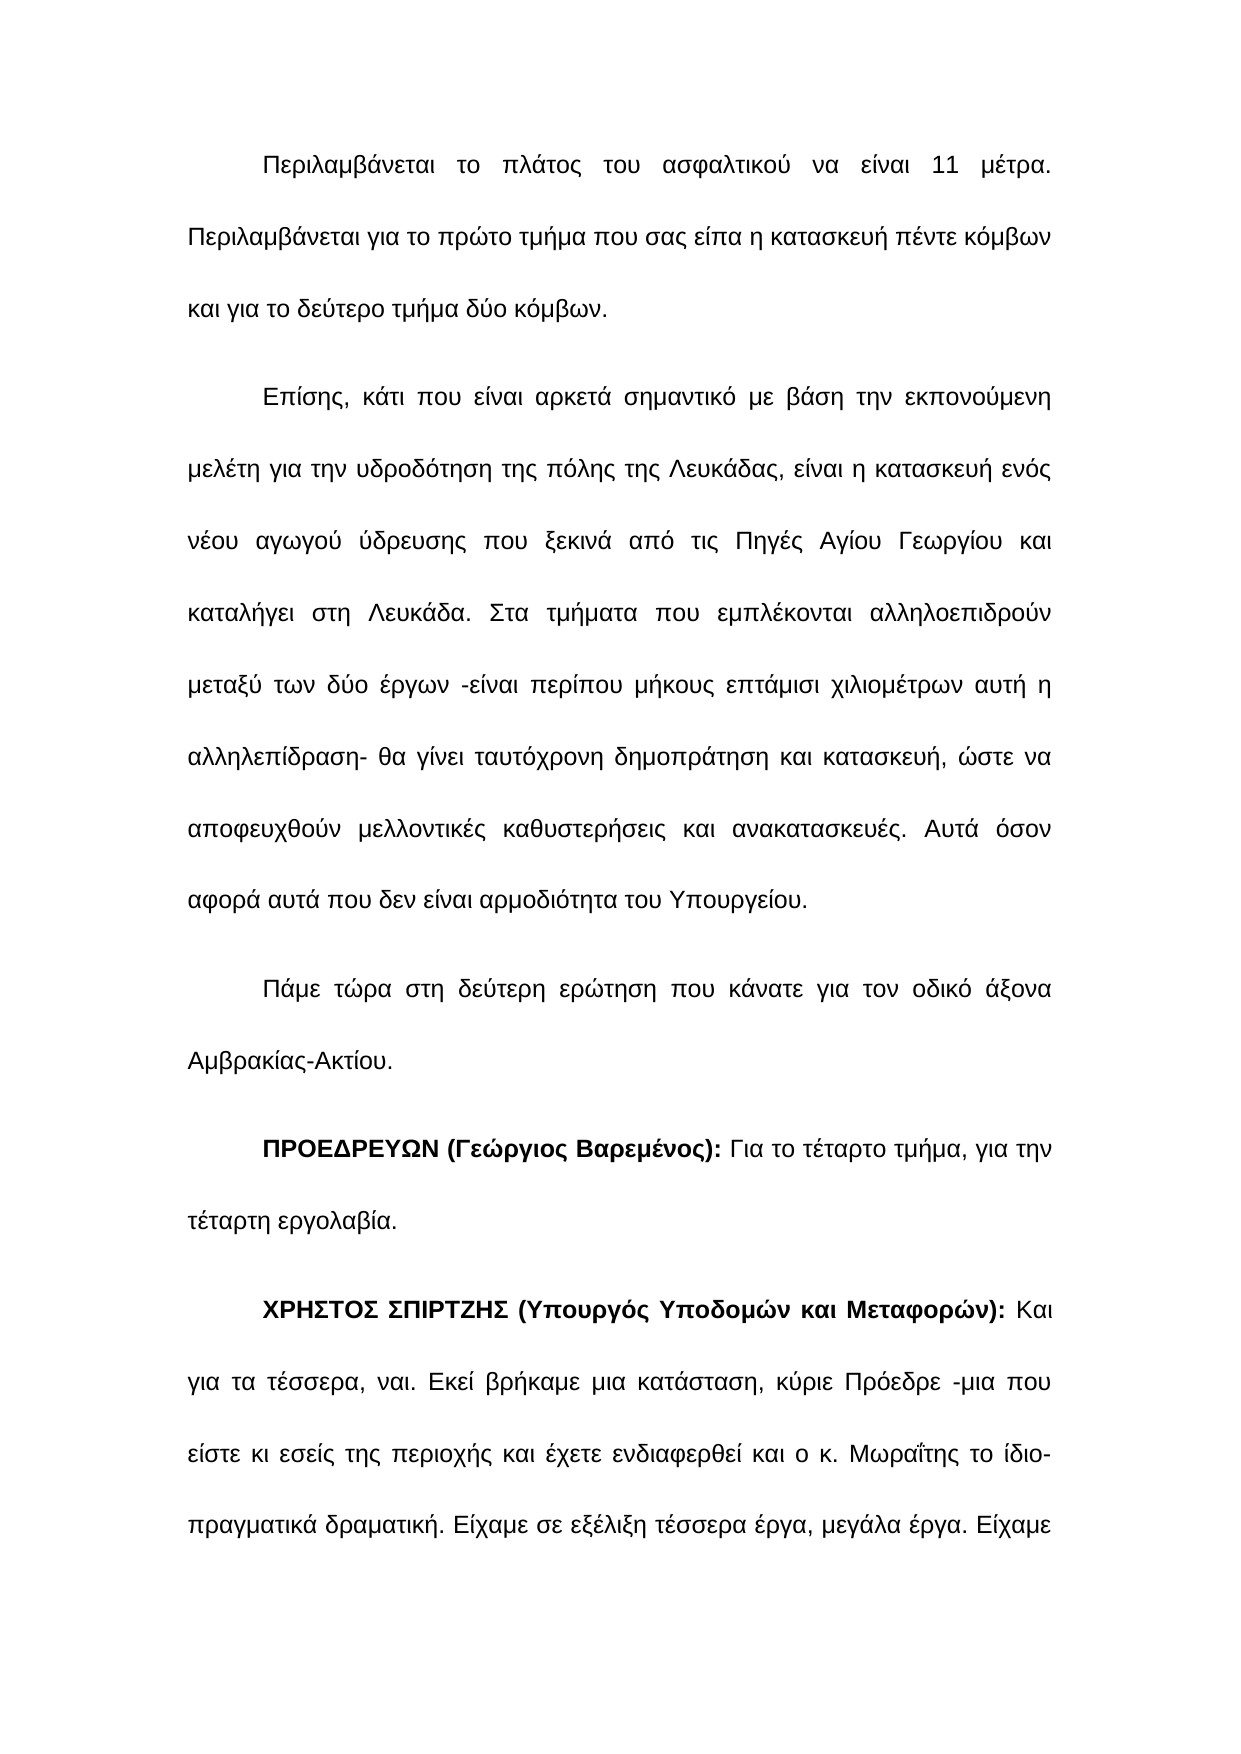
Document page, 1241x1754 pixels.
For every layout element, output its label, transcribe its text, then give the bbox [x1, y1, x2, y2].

text Περιλαμβάνεται το πλάτος του ασφαλτικού να είναι 11 μέτρα. Περιλαμβάνεται για το πρώτο τμήμα που σας είπα η κατασκευή πέντε κόμβων και για το δεύτερο τμήμα δύο κόμβων. [187, 150, 1053, 322]
text ΠΡΟΕΔΡΕΥΩΝ (Γεώργιος Βαρεμένος): Για το τέταρτο τμήμα, για την τέταρτη εργολαβία. [187, 1134, 1053, 1235]
text Επίσης, κάτι που είναι αρκετά σημαντικό με βάση την εκπονούμενη μελέτη για την υδροδότηση της πόλης της Λευκάδας, είναι η κατασκευή ενός νέου αγωγού ύδρευσης που ξεκινά από τις Πηγές Αγίου Γεωργίου και καταλήγει στη Λευκάδα. Στα τμήματα που εμπλέκονται αλληλοεπιδρούν μεταξύ των δύο έργων -είναι περίπου μήκους επτάμισι χιλιομέτρων αυτή η αλληλεπίδραση- θα γίνει ταυτόχρονη δημοπράτηση και κατασκευή, ώστε να αποφευχθούν μελλοντικές καθυστερήσεις και ανακατασκευές. Αυτά όσον αφορά αυτά που δεν είναι αρμοδιότητα του Υπουργείου. [187, 382, 1053, 914]
text Πάμε τώρα στη δεύτερη ερώτηση που κάνατε για τον οδικό άξονα Αμβρακίας-Ακτίου. [187, 974, 1053, 1074]
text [187, 1295, 1053, 1539]
